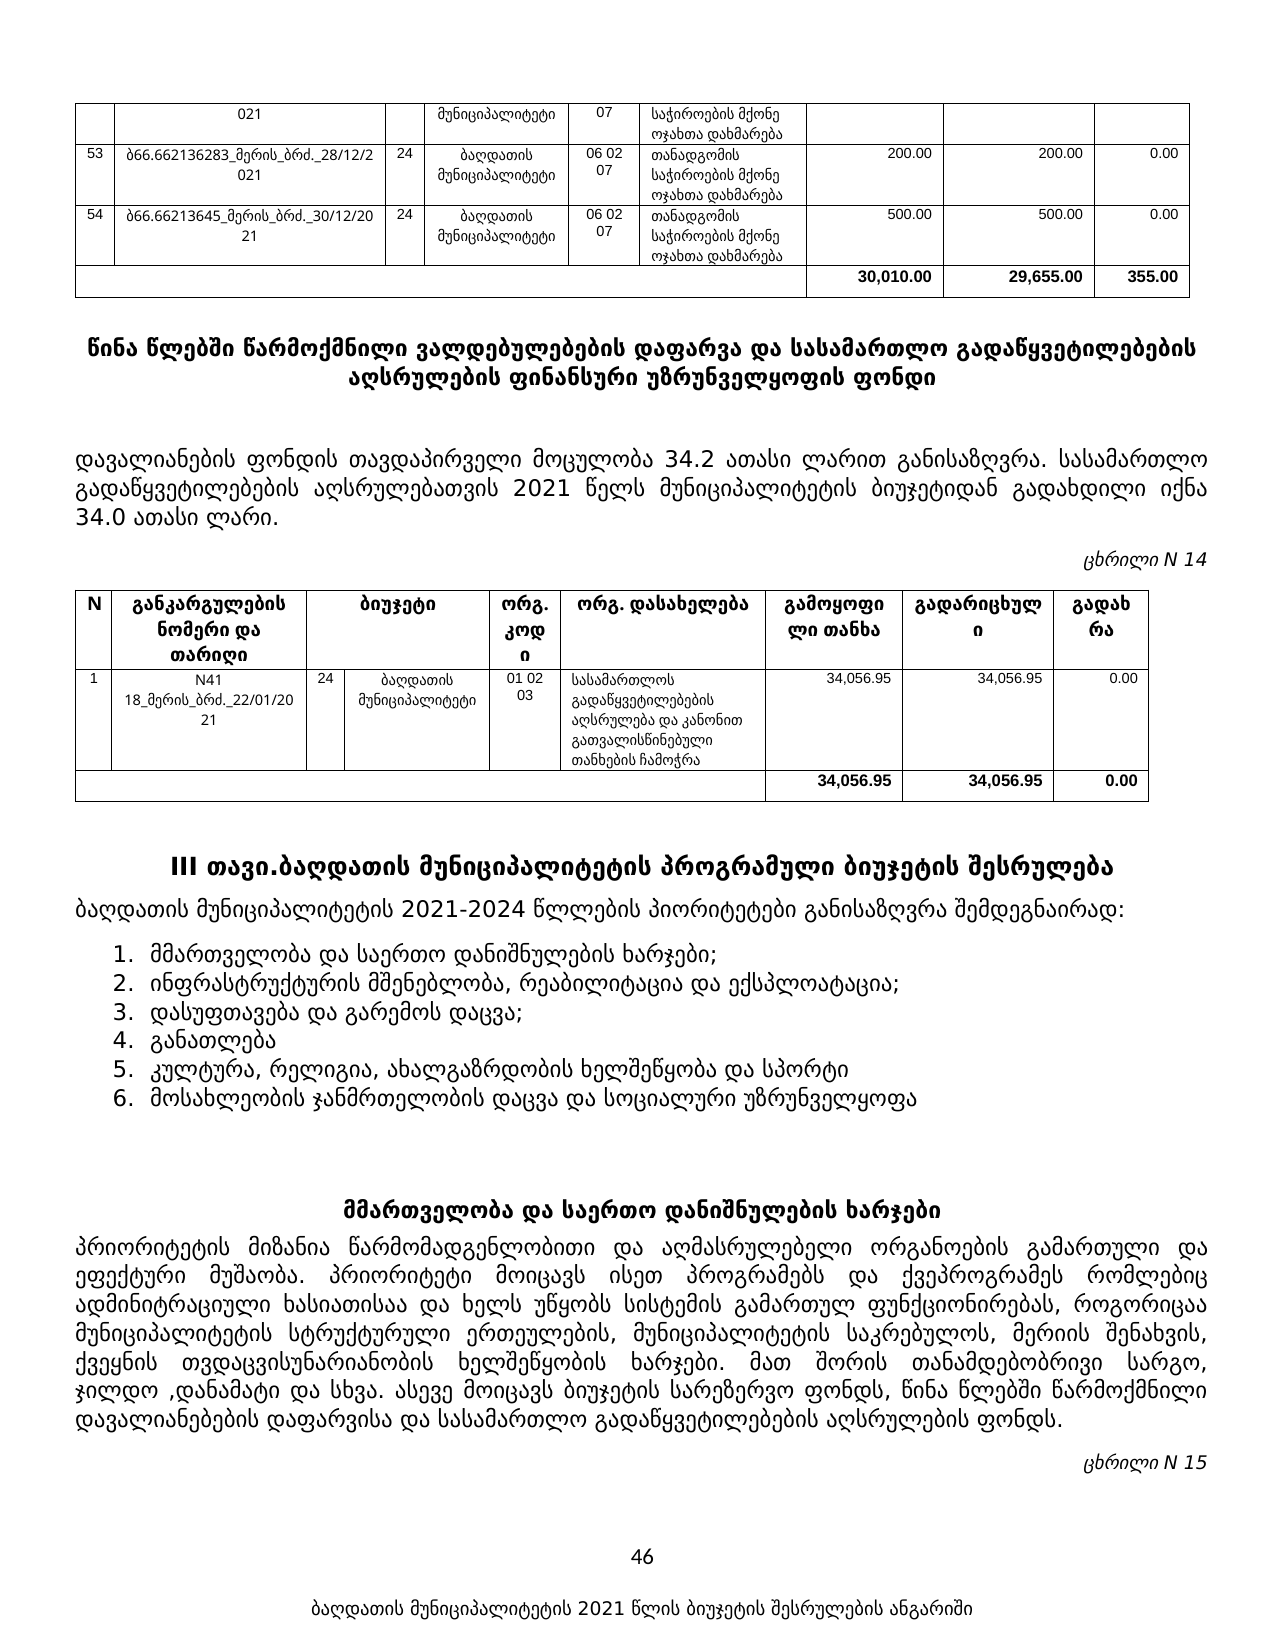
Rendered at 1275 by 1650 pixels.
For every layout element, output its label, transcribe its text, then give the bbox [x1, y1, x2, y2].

list განათლება [112, 1028, 1209, 1054]
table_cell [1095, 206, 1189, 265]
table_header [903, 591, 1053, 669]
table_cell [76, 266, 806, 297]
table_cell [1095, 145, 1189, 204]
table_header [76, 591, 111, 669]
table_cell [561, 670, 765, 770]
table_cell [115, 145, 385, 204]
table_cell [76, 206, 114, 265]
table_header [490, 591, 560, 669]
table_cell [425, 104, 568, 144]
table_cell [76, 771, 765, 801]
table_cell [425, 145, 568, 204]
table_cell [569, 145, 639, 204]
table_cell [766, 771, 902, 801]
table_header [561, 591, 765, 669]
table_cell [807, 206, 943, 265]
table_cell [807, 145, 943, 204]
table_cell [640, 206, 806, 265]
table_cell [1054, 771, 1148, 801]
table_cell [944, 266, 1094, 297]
list დასუფთავება და გარემოს დაცვა; [112, 999, 1209, 1026]
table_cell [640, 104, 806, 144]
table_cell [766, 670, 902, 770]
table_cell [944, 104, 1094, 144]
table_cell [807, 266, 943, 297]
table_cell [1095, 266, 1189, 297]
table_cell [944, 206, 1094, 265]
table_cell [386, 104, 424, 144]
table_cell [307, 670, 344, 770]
text წინა წლებში წარმოქმნილი ვალდებულებების დაფარვა და სასამართლო გადაწყვეტილებების აღსრულების ფინანსური უზრუნველყოფის ფონდი [75, 335, 1209, 391]
text დავალიანების ფონდის თავდაპირველი მოცულობა 34.2 ათასი ლარით განისაზღვრა. სასამართლო გადაწყვეტილებების აღსრულებათვის 2021 წელს მუნიციპალიტეტის ბიუჯეტიდან გადახდილი იქნა 34.0 ათასი ლარი. [75, 446, 1209, 531]
text ცხრილი N 14 [75, 549, 1209, 571]
text ბაღდათის მუნიციპალიტეტის 2021-2024 წლლების პიორიტეტები განისაზღვრა შემდეგნაირად: [75, 896, 1209, 923]
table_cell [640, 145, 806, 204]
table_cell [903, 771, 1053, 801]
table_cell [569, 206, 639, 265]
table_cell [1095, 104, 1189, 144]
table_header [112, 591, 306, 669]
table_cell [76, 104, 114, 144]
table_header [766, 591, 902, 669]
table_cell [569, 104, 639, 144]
text III თავი.ბაღდათის მუნიციპალიტეტის პროგრამული ბიუჯეტის შესრულება [75, 852, 1209, 881]
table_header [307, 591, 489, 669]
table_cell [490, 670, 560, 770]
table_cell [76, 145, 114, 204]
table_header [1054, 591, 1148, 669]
text პრიორიტეტის მიზანია წარმომადგენლობითი და აღმასრულებელი ორგანოების გამართული და ეფექტური მუშაობა. პრიორიტეტი მოიცავს ისეთ პროგრამებს და ქვეპროგრამეს რომლებიც ადმინიტრაციული ხასიათისაა და ხელს უწყობს სისტემის გამართულ ფუნქციონირებას, როგორიცაა მუნიციპალიტეტის სტრუქტურული ერთეულების, მუნიციპალიტეტის საკრებულოს, მერიის შენახვის, ქვეყნის თვდაცვისუნარიანობის ხელშეწყობის ხარჯები. მათ შორის თანამდებობრივი სარგო, ჯილდო ,დანამატი და სხვა. ასევე მოიცავს ბიუჯეტის სარეზერვო ფონდს, წინა წლებში წარმოქმნილი დავალიანებების დაფარვისა და სასამართლო გადაწყვეტილებების აღსრულების ფონდს. [75, 1234, 1209, 1433]
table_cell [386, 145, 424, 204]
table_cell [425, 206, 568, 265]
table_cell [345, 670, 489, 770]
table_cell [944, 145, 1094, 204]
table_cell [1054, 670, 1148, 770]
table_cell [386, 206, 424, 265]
list მოსახლეობის ჯანმრთელობის დაცვა და სოციალური უზრუნველყოფა [112, 1085, 1209, 1112]
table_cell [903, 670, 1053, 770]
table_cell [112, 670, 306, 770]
list მმართველობა და საერთო დანიშნულების ხარჯები; [112, 941, 1209, 968]
list კულტურა, რელიგია, ახალგაზრდობის ხელშეწყობა და სპორტი [112, 1056, 1209, 1083]
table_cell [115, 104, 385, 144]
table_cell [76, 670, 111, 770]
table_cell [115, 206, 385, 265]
text მმართველობა და საერთო დანიშნულების ხარჯები [75, 1197, 1209, 1223]
text ცხრილი N 15 [75, 1452, 1209, 1474]
list ინფრასტრუქტურის მშენებლობა, რეაბილიტაცია და ექსპლოატაცია; [112, 970, 1209, 997]
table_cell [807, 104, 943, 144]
